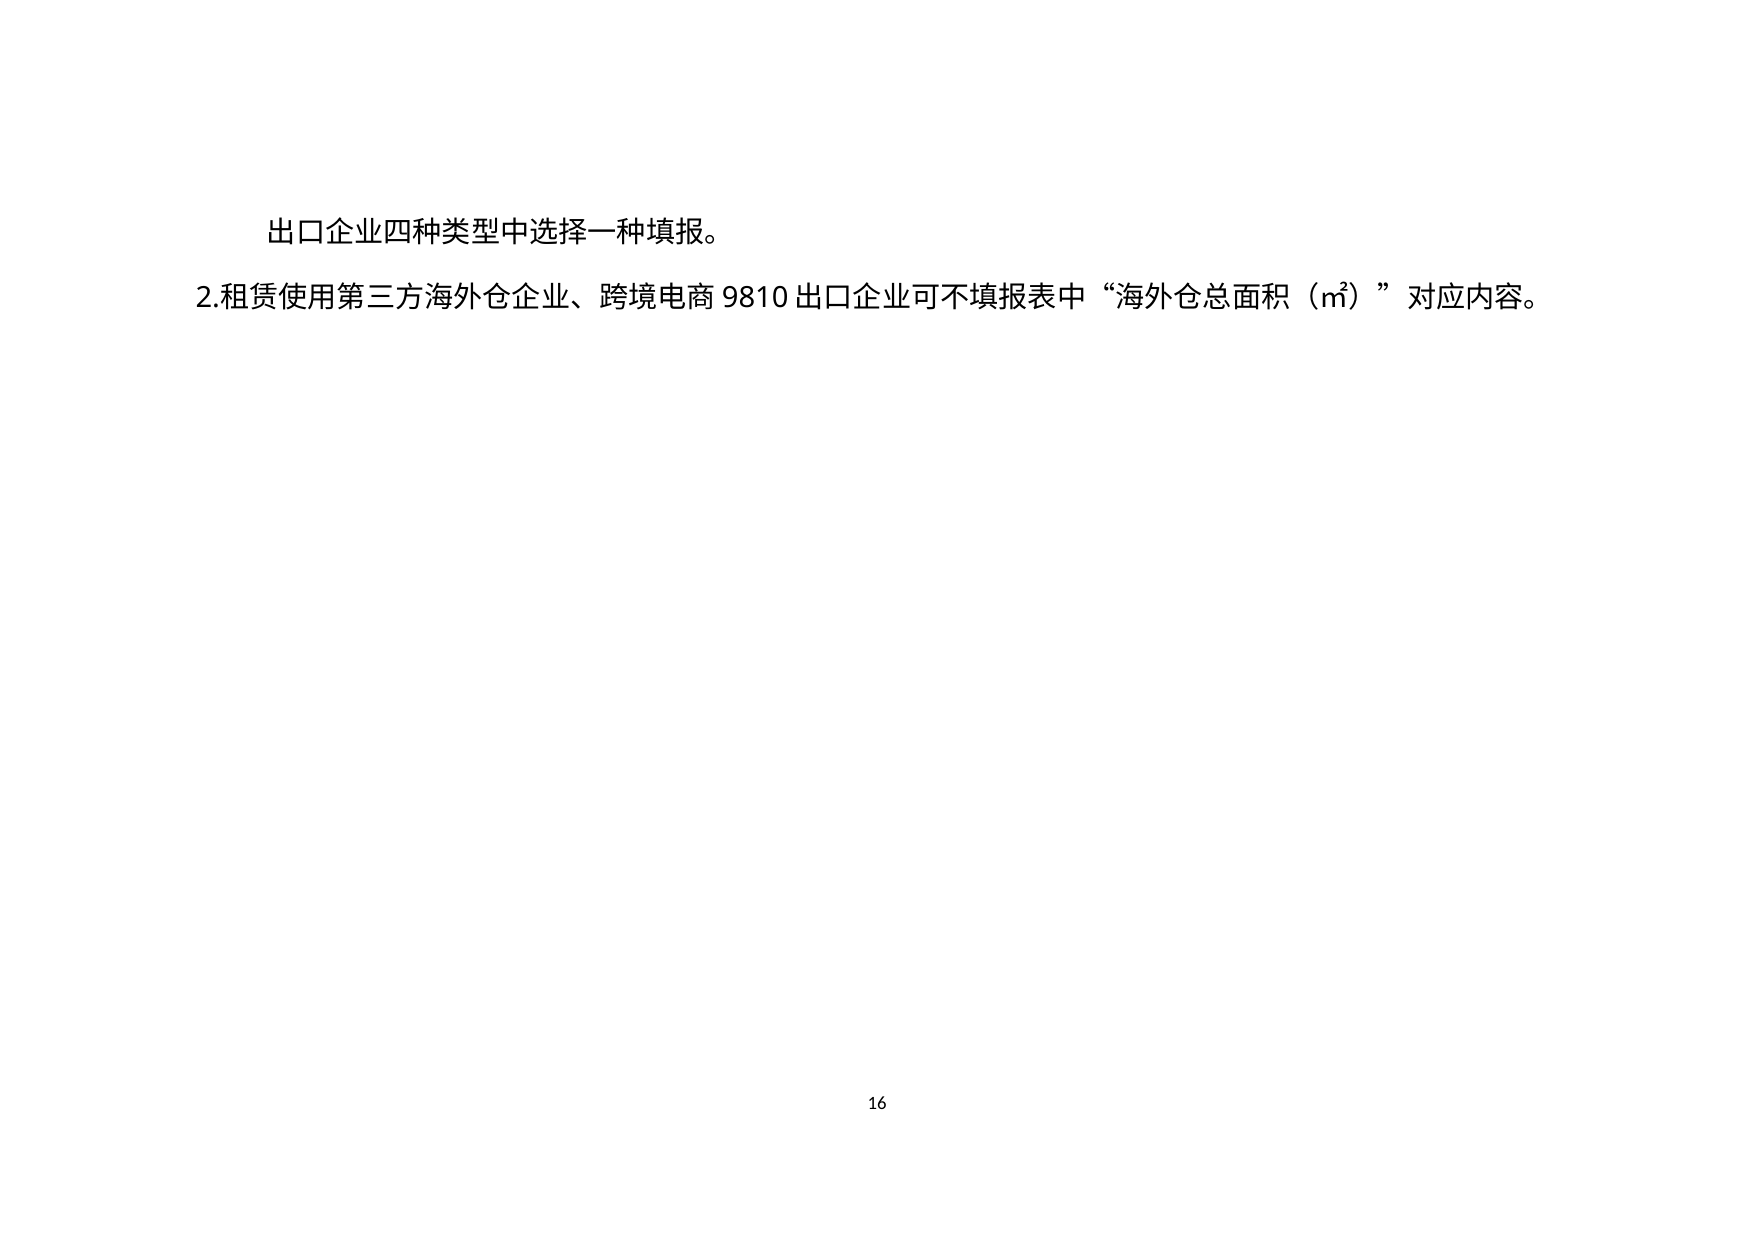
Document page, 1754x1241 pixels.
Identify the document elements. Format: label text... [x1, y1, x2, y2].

text 出口企业四种类型中选择一种填报。 [150, 198, 1604, 263]
text 2.租赁使用第三方海外仓企业、跨境电商9810出口企业可不填报表中“海外仓总面积（㎡）”对应内容。 [150, 263, 1604, 328]
